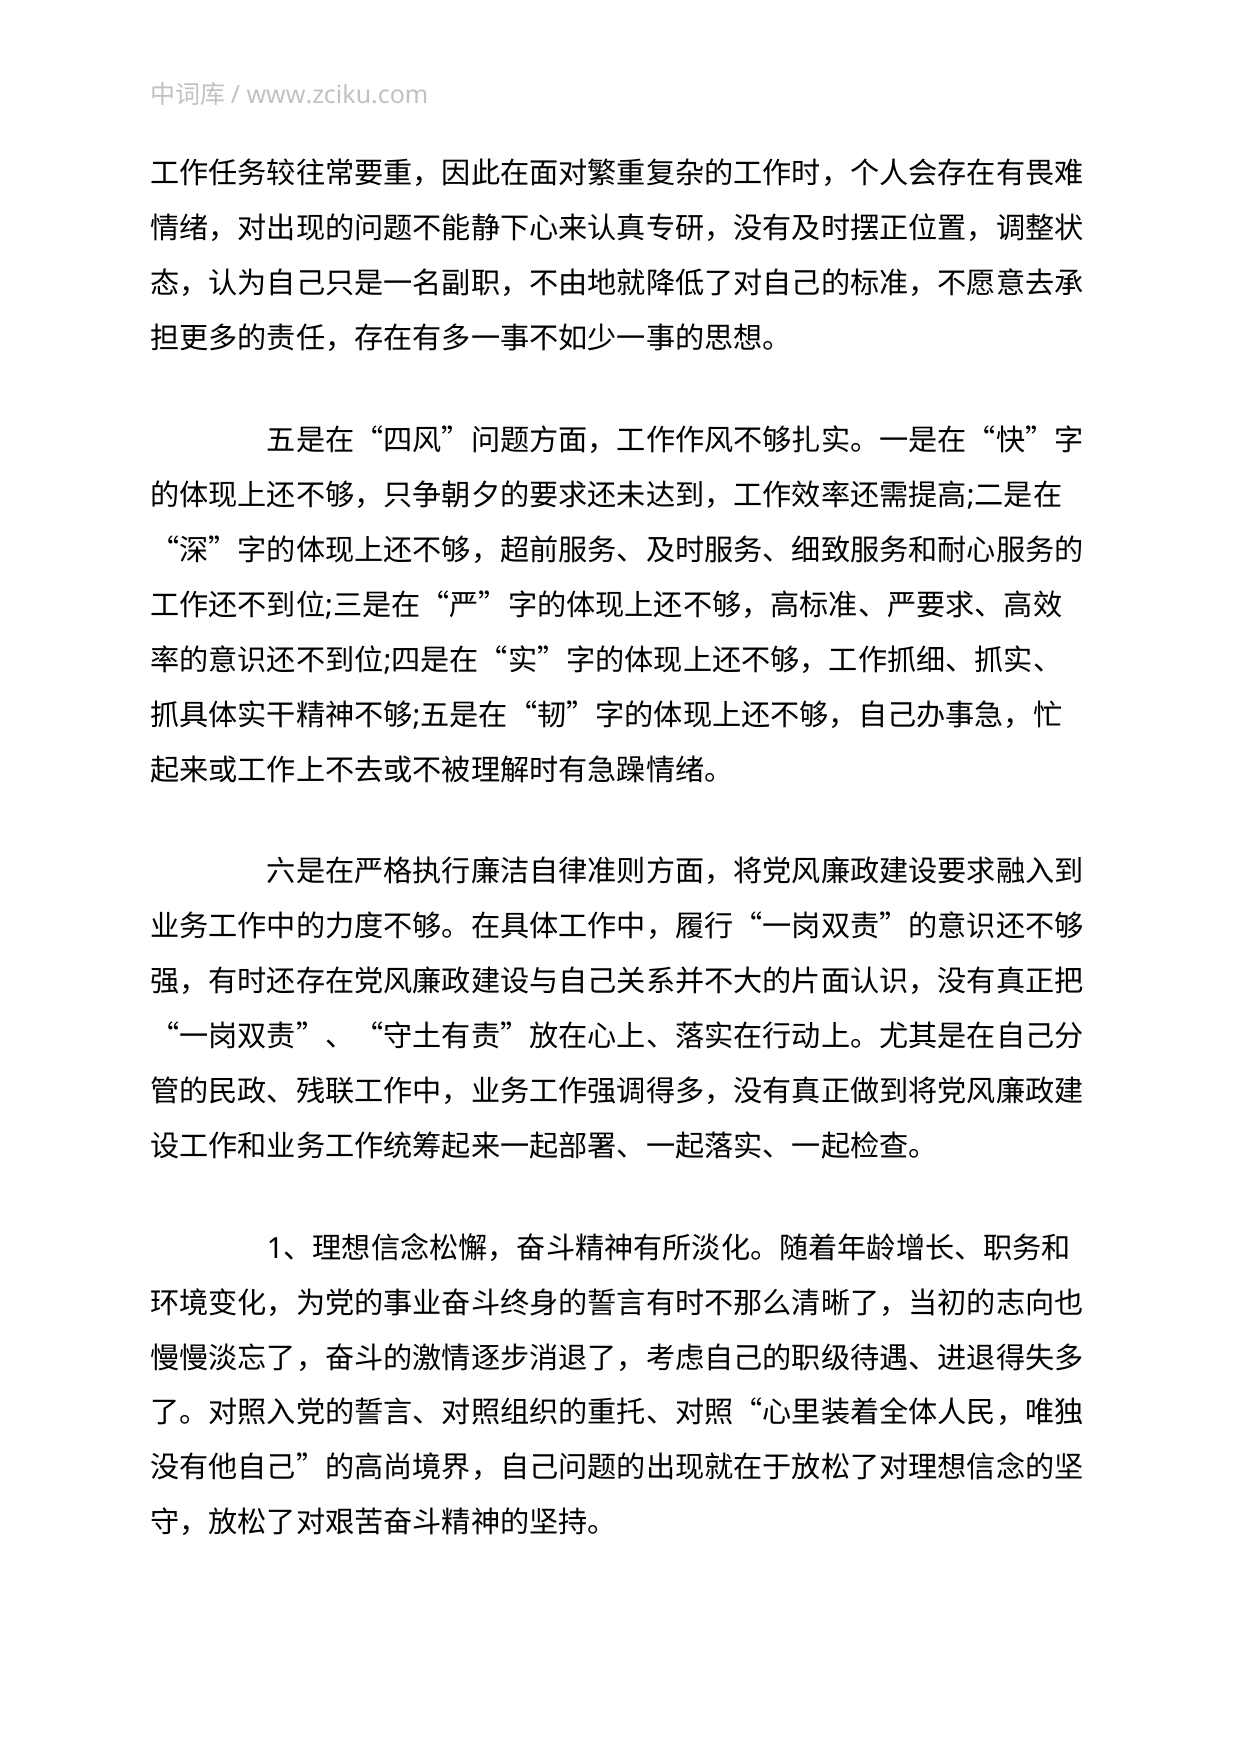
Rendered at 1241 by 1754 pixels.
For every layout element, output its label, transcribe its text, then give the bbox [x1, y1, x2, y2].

text 六是在严格执行廉洁自律准则方面，将党风廉政建设要求融入到业务工作中的力度不够。在具体工作中，履行“一岗双责”的意识还不够强，有时还存在党风廉政建设与自己关系并不大的片面认识，没有真正把“一岗双责”、“守土有责”放在心上、落实在行动上。尤其是在自己分管的民政、残联工作中，业务工作强调得多，没有真正做到将党风廉政建设工作和业务工作统筹起来一起部署、一起落实、一起检查。 [150, 848, 1090, 1165]
text 1、理想信念松懈，奋斗精神有所淡化。随着年龄增长、职务和环境变化，为党的事业奋斗终身的誓言有时不那么清晰了，当初的志向也慢慢淡忘了，奋斗的激情逐步消退了，考虑自己的职级待遇、进退得失多了。对照入党的誓言、对照组织的重托、对照“心里装着全体人民，唯独没有他自己”的高尚境界，自己问题的出现就在于放松了对理想信念的坚守，放松了对艰苦奋斗精神的坚持。 [150, 1224, 1090, 1541]
text 五是在“四风”问题方面，工作作风不够扎实。一是在“快”字的体现上还不够，只争朝夕的要求还未达到，工作效率还需提高;二是在“深”字的体现上还不够，超前服务、及时服务、细致服务和耐心服务的工作还不到位;三是在“严”字的体现上还不够，高标准、严要求、高效率的意识还不到位;四是在“实”字的体现上还不够，工作抓细、抓实、抓具体实干精神不够;五是在“韧”字的体现上还不够，自己办事急，忙起来或工作上不去或不被理解时有急躁情绪。 [150, 416, 1090, 788]
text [150, 150, 1090, 357]
